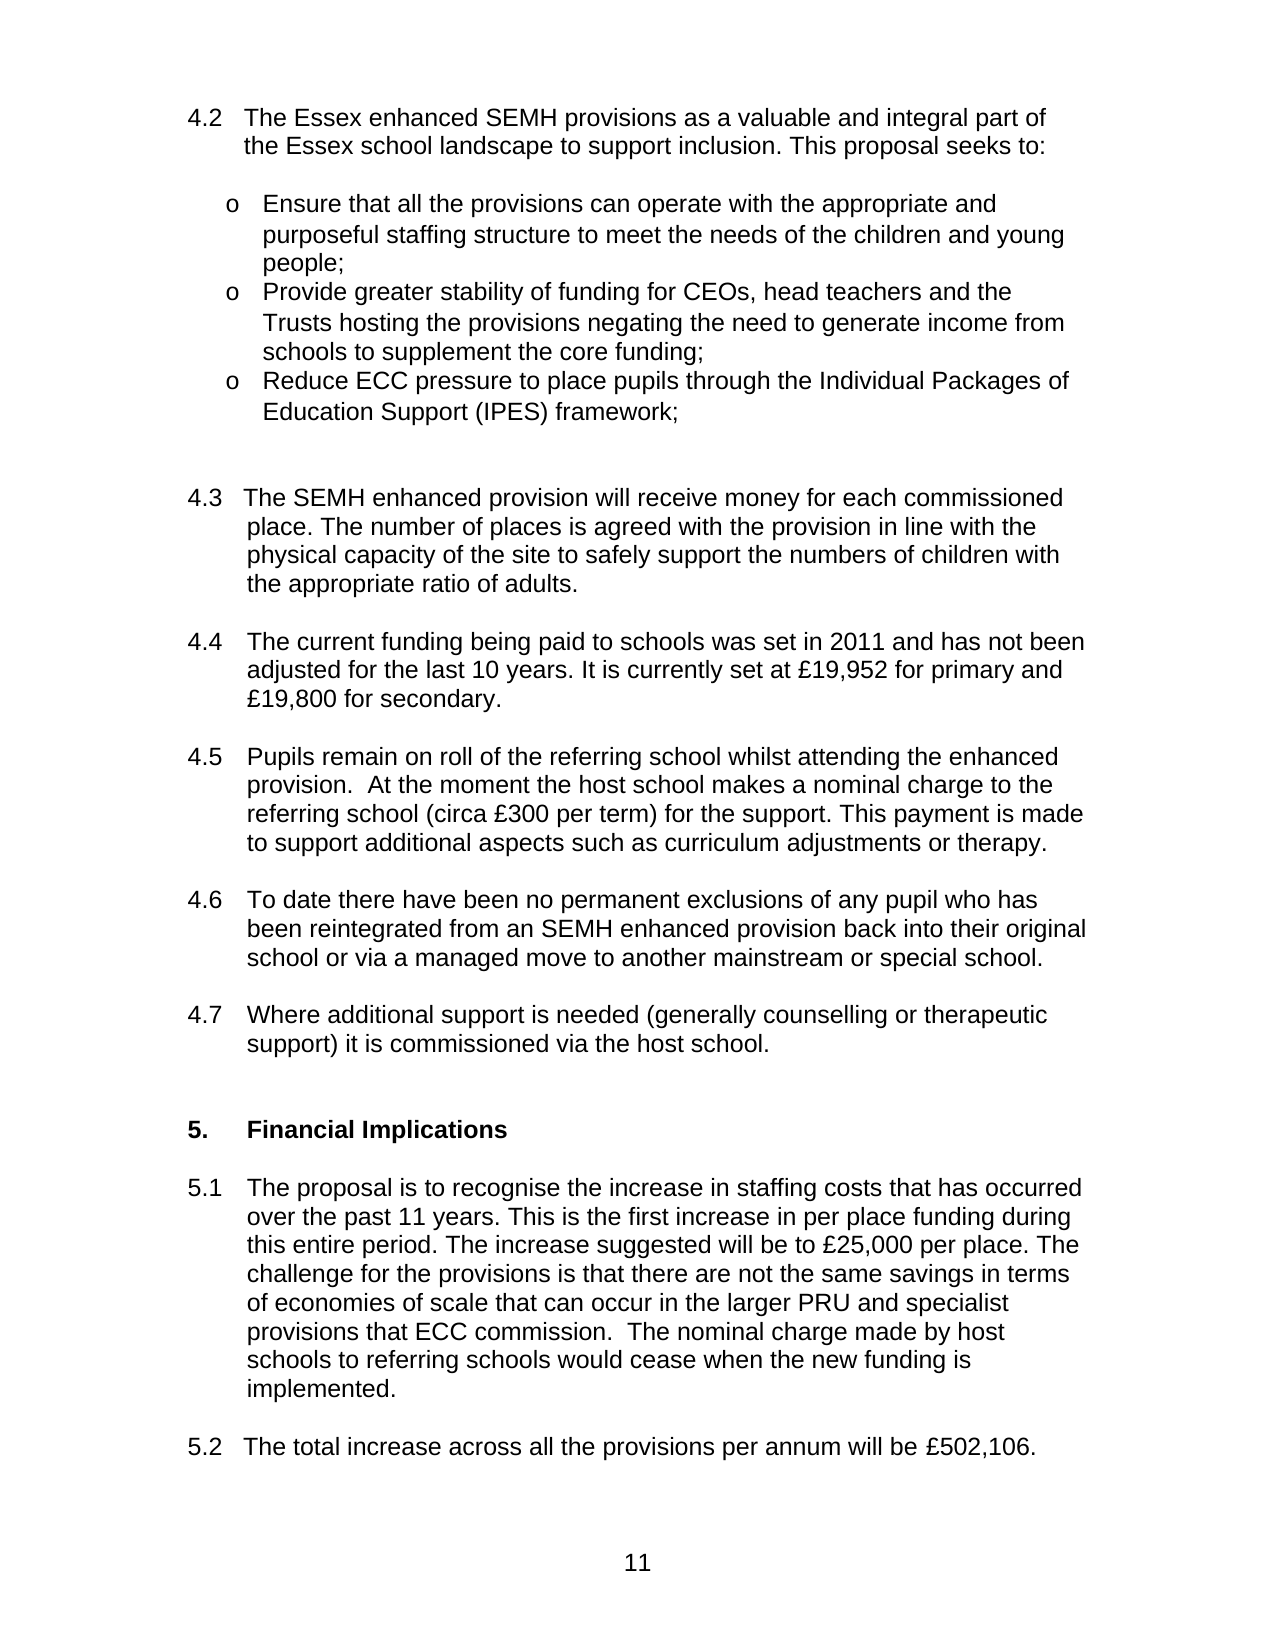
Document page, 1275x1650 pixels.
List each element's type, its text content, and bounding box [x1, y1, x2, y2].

text 5.2 The total increase across all the provisions per annum will be £502,106. [187, 1432, 1087, 1460]
text 5. Financial Implications [187, 1115, 1087, 1144]
list Reduce ECC pressure to place pupils through the Individual Packages of Education Support (IPES) framework; [225, 366, 1087, 425]
text 4.6 To date there have been no permanent exclusions of any pupil who has been reintegrated from an SEMH enhanced provision back into their original school or via a managed move to another mainstream or special school. [187, 885, 1087, 972]
text 5.1 The proposal is to recognise the increase in staffing costs that has occurred over the past 11 years. This is the first increase in per place funding during this entire period. The increase suggested will be to £25,000 per place. The challenge for the provisions is that there are not the same savings in terms of economies of scale that can occur in the larger PRU and specialist provisions that ECC commission. The nominal charge made by host schools to referring schools would cease when the new funding is implemented. [187, 1173, 1087, 1403]
list Provide greater stability of funding for CEOs, head teachers and the Trusts hosting the provisions negating the need to generate income from schools to supplement the core funding; [225, 277, 1087, 366]
text 4.4 The current funding being paid to schools was set in 2011 and has not been adjusted for the last 10 years. It is currently set at £19,952 for primary and £19,800 for secondary. [187, 627, 1087, 713]
text 4.3 The SEMH enhanced provision will receive money for each commissioned place. The number of places is agreed with the provision in line with the physical capacity of the site to safely support the numbers of children with the appropriate ratio of adults. [187, 483, 1087, 598]
text 4.5 Pupils remain on roll of the referring school whilst attending the enhanced provision. At the moment the host school makes a nominal charge to the referring school (circa £300 per term) for the support. This payment is made to support additional aspects such as curriculum adjustments or therapy. [187, 742, 1087, 857]
list Ensure that all the provisions can operate with the appropriate and purposeful staffing structure to meet the needs of the children and young people; [225, 189, 1087, 277]
text 4.2 The Essex enhanced SEMH provisions as a valuable and integral part of the Essex school landscape to support inclusion. This proposal seeks to: [187, 102, 1087, 160]
text 4.7 Where additional support is needed (generally counselling or therapeutic support) it is commissioned via the host school. [187, 1000, 1087, 1058]
